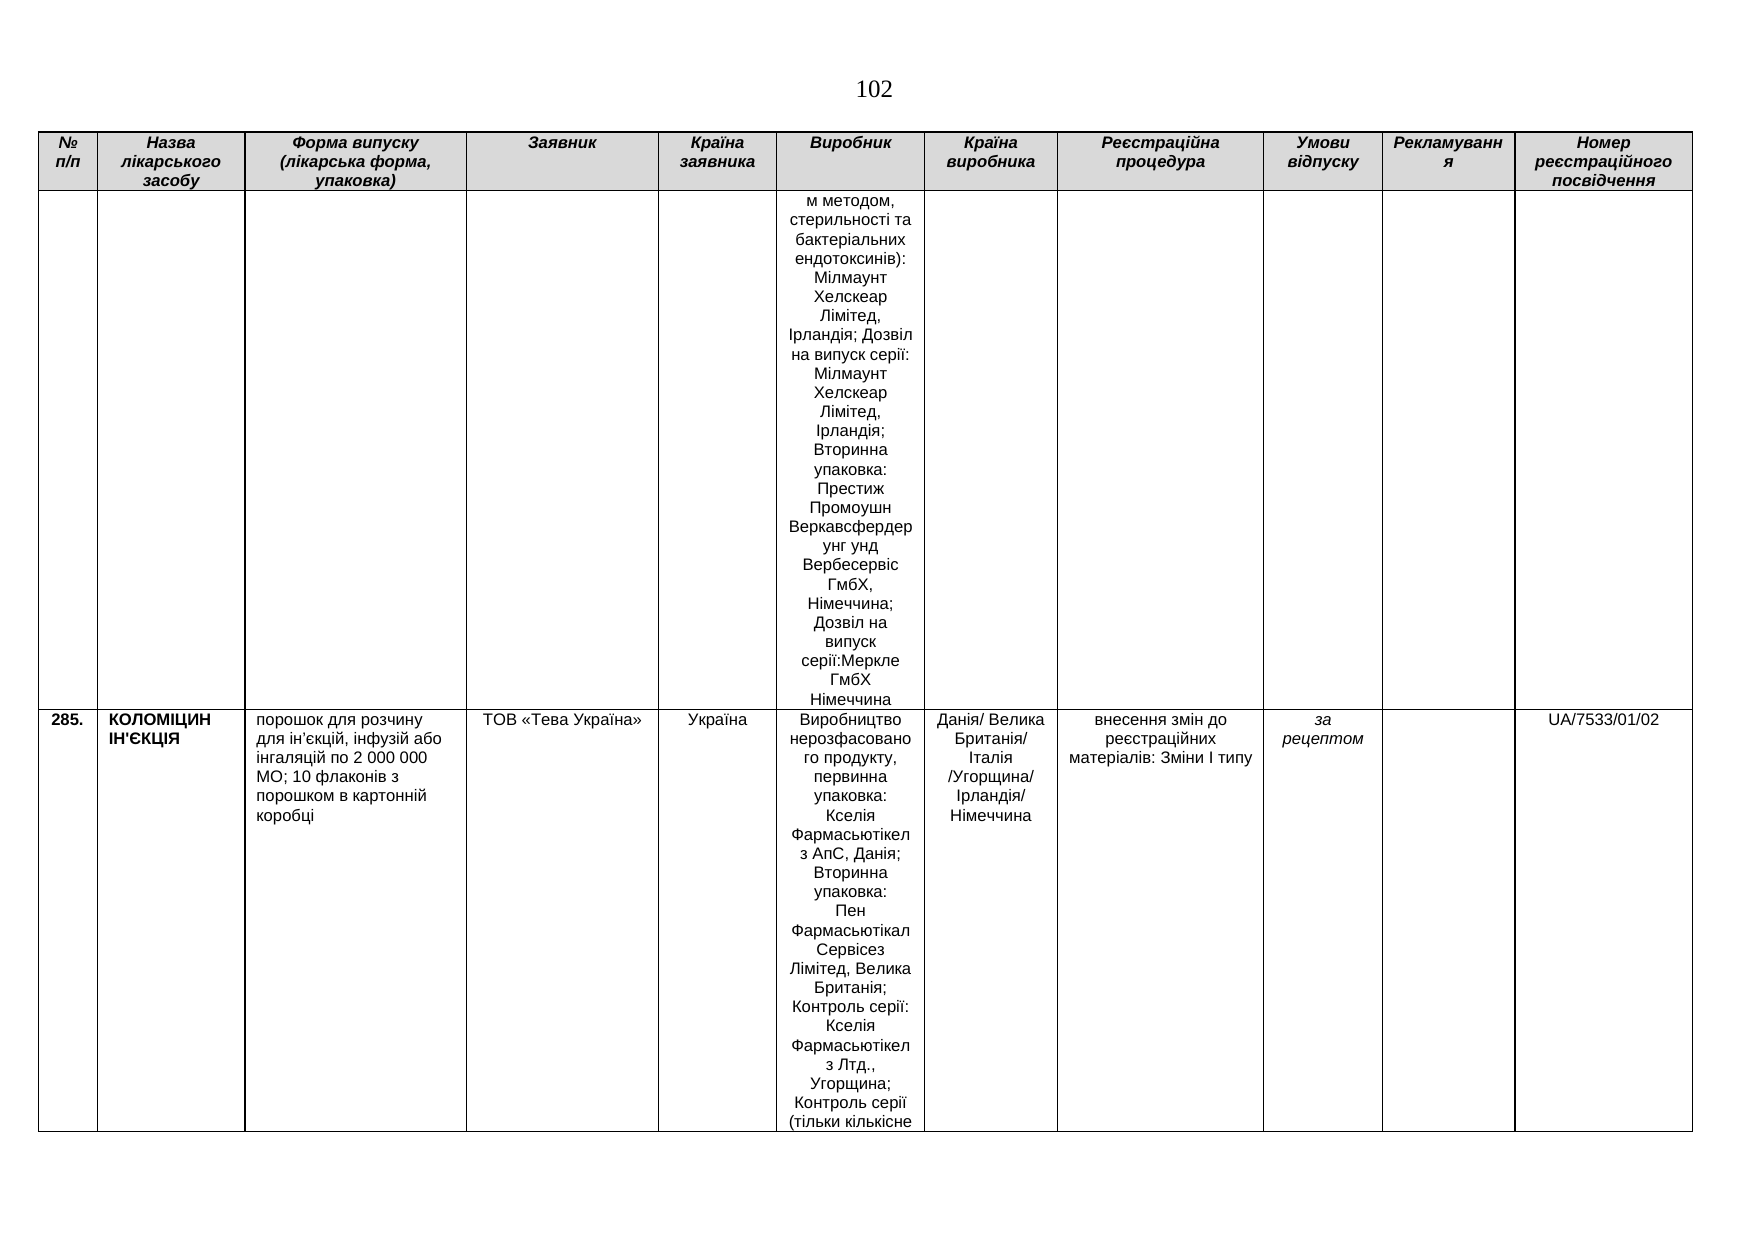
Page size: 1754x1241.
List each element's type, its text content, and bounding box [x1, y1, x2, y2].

table_header Умови відпуску [1264, 133, 1382, 190]
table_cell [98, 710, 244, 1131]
table_header № п/п [39, 133, 97, 190]
table_header Форма випуску (лікарська форма, упаковка) [246, 133, 466, 190]
table_header Реєстраційна процедура [1058, 133, 1263, 190]
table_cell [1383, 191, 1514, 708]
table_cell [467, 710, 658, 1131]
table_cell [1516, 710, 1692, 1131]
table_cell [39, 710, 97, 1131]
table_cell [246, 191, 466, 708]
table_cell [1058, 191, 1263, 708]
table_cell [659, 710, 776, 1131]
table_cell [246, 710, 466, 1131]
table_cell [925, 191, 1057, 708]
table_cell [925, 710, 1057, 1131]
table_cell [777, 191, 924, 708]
table_header Заявник [467, 133, 658, 190]
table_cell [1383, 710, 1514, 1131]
table_header Рекламування [1383, 133, 1514, 190]
table_header Номер реєстраційного посвідчення [1516, 133, 1692, 190]
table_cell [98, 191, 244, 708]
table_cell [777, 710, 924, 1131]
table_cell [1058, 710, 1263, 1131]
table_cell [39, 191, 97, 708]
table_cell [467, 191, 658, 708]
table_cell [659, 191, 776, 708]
table_header Країна заявника [659, 133, 776, 190]
table_header Країна виробника [925, 133, 1057, 190]
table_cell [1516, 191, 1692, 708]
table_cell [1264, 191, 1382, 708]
table_header Виробник [777, 133, 924, 190]
table_header Назва лікарського засобу [98, 133, 244, 190]
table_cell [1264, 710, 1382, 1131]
